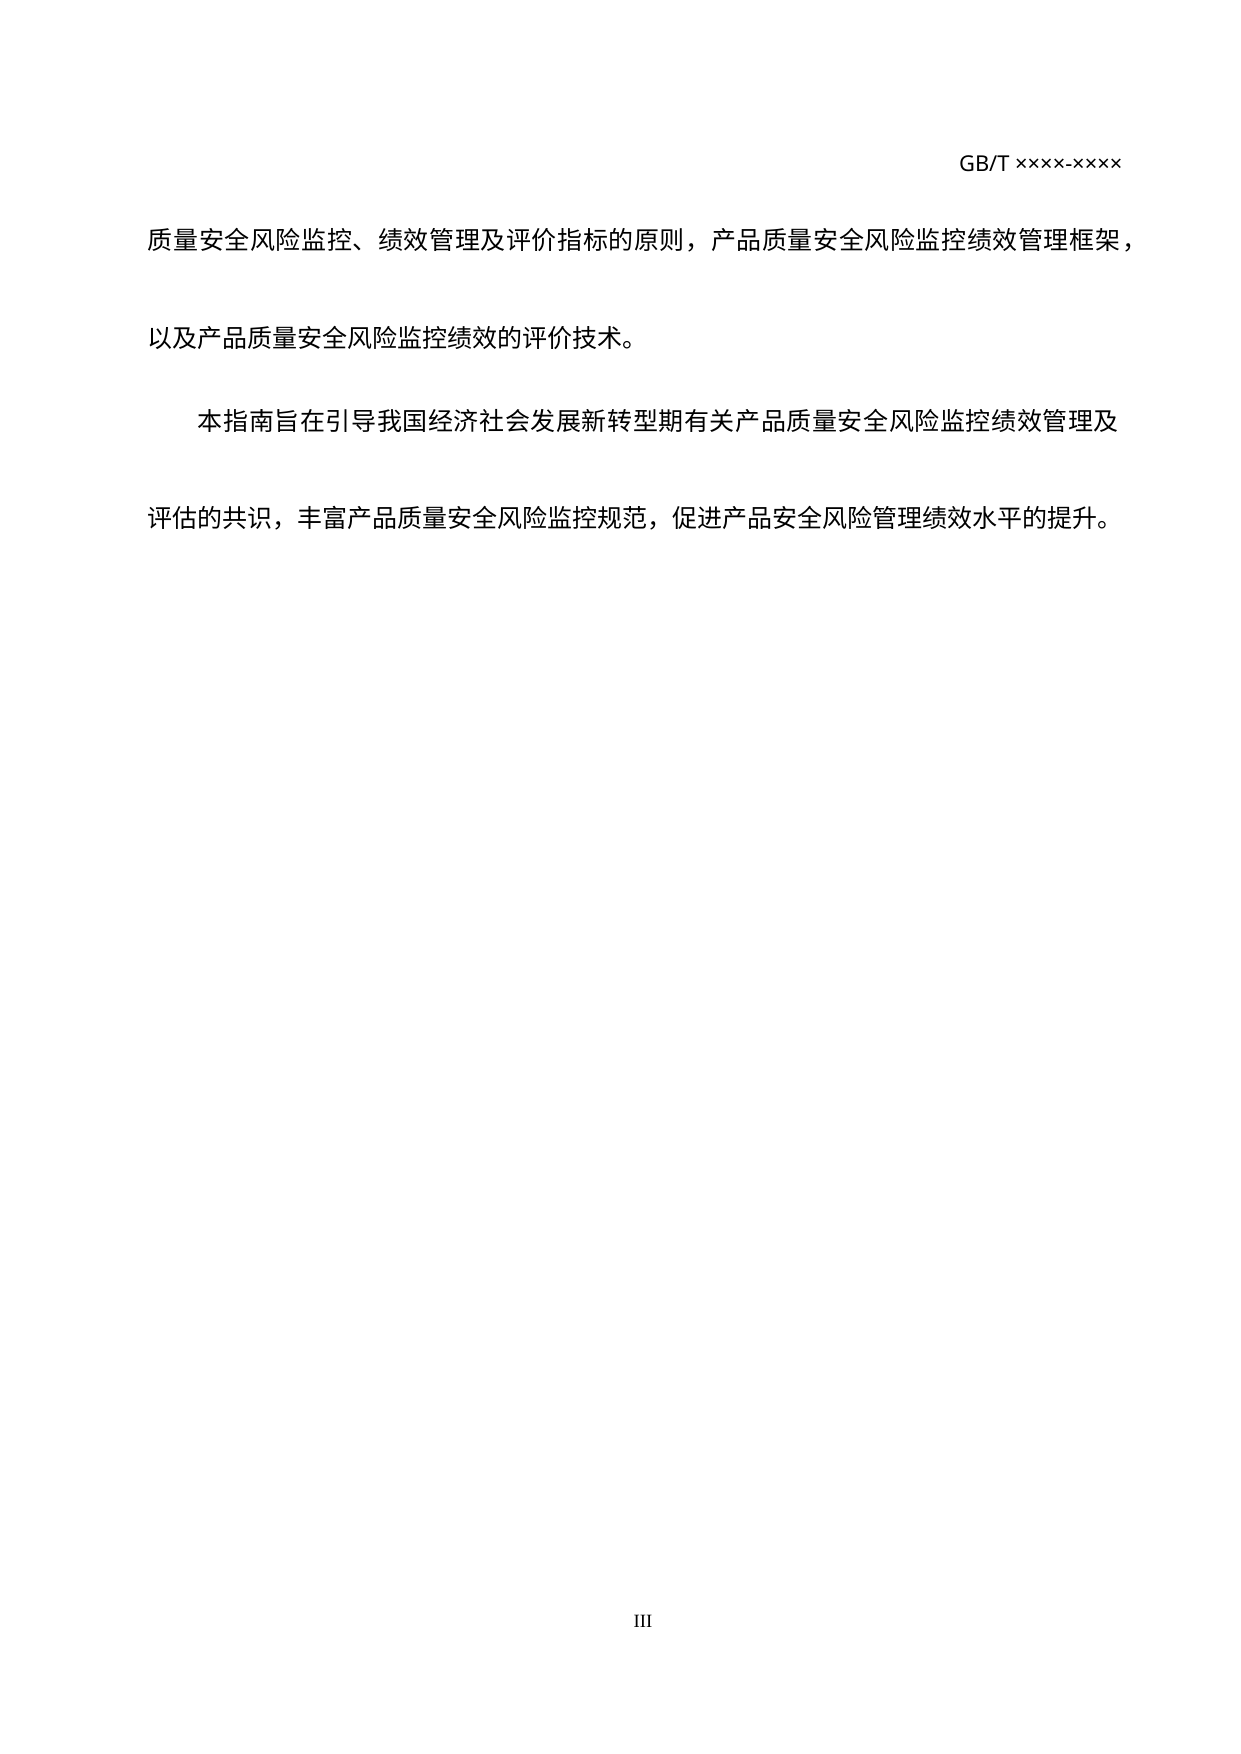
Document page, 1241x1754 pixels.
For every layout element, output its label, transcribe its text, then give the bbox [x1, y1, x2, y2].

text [148, 206, 1122, 369]
text 本指南旨在引导我国经济社会发展新转型期有关产品质量安全风险监控绩效管理及评估的共识，丰富产品质量安全风险监控规范，促进产品安全风险管理绩效水平的提升。 [148, 387, 1122, 549]
